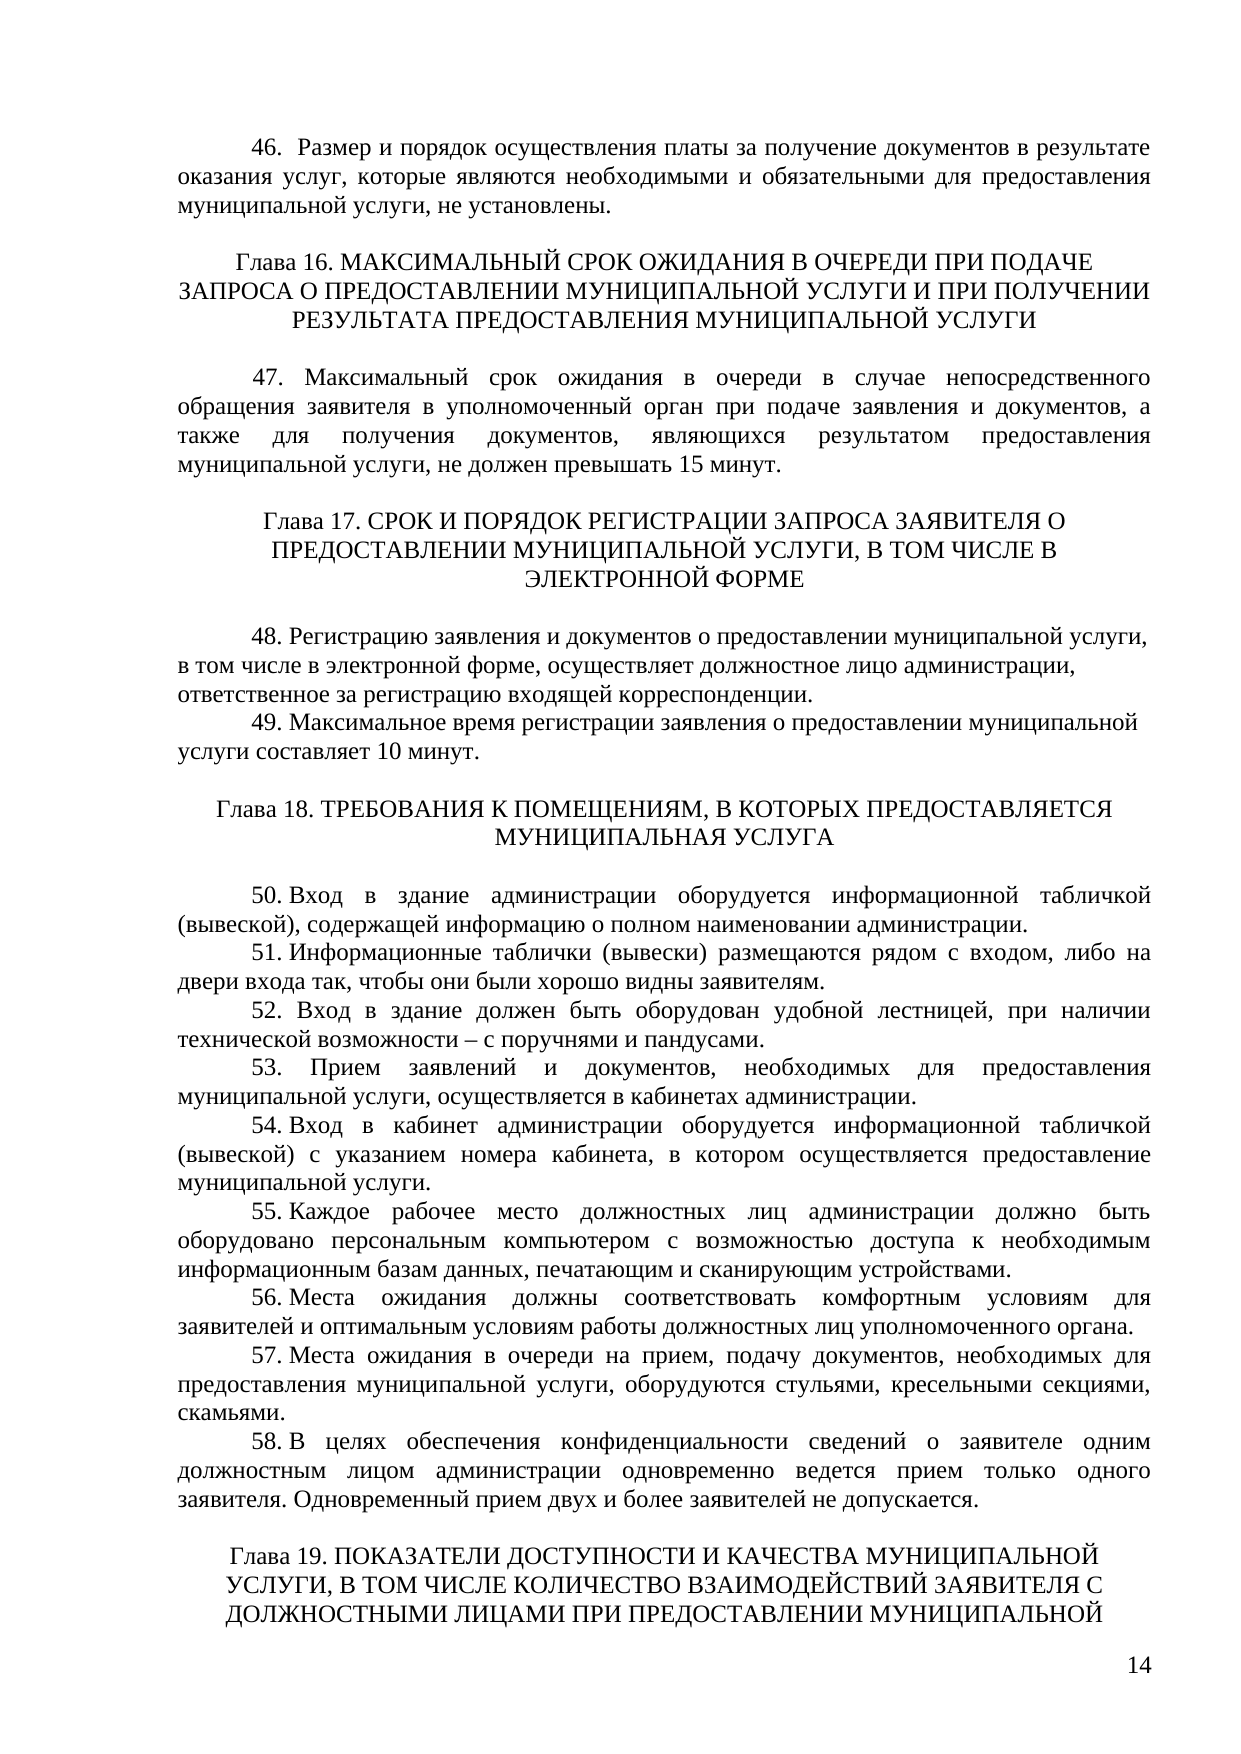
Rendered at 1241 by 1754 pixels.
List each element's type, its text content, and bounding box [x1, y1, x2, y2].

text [177, 1541, 1152, 1627]
text Глава 17. Срок и порядок регистрации запроса заявителя о предоставлении муниципальной услуги, в том числе в электронной форме [177, 506, 1152, 592]
text 55. Каждое рабочее место должностных лиц администрации должно быть оборудовано персональным компьютером с возможностью доступа к необходимым информационным базам данных, печатающим и сканирующим устройствами. [177, 1196, 1152, 1282]
text 52. Вход в здание должен быть оборудован удобной лестницей, при наличии технической возможности – с поручнями и пандусами. [177, 995, 1152, 1052]
text 58. В целях обеспечения конфиденциальности сведений о заявителе одним должностным лицом администрации одновременно ведется прием только одного заявителя. Одновременный прием двух и более заявителей не допускается. [177, 1426, 1152, 1512]
text 54. Вход в кабинет администрации оборудуется информационной табличкой (вывеской) с указанием номера кабинета, в котором осуществляется предоставление муниципальной услуги. [177, 1110, 1152, 1196]
text 53. Прием заявлений и документов, необходимых для предоставления муниципальной услуги, осуществляется в кабинетах администрации. [177, 1052, 1152, 1110]
text 51. Информационные таблички (вывески) размещаются рядом с входом, либо на двери входа так, чтобы они были хорошо видны заявителям. [177, 937, 1152, 995]
text 46. Размер и порядок осуществления платы за получение документов в результате оказания услуг, которые являются необходимыми и обязательными для предоставления муниципальной услуги, не установлены. [177, 132, 1152, 219]
text Глава 16. Максимальный срок ожидания в очереди при подаче ЗАПРОСА о предоставлении муниципальной услуги и при получении результата предоставления муниципальной услуги [177, 247, 1152, 334]
text 57. Места ожидания в очереди на прием, подачу документов, необходимых для предоставления муниципальной услуги, оборудуются стульями, кресельными секциями, скамьями. [177, 1340, 1152, 1426]
text 47. Максимальный срок ожидания в очереди в случае непосредственного обращения заявителя в уполномоченный орган при подаче заявления и документов, а также для получения документов, являющихся результатом предоставления муниципальной услуги, не должен превышать 15 минут. [177, 362, 1152, 477]
text 48. Регистрацию заявления и документов о предоставлении муниципальной услуги, в том числе в электронной форме, осуществляет должностное лицо администрации, ответственное за регистрацию входящей корреспонденции. [177, 621, 1152, 707]
text 50. Вход в здание администрации оборудуется информационной табличкой (вывеской), содержащей информацию о полном наименовании администрации. [177, 880, 1152, 937]
text 49. Максимальное время регистрации заявления о предоставлении муниципальной услуги составляет 10 минут. [177, 707, 1152, 765]
text 56. Места ожидания должны соответствовать комфортным условиям для заявителей и оптимальным условиям работы должностных лиц уполномоченного органа. [177, 1282, 1152, 1340]
text Глава 18. Требования к помещениям, в которых предоставляется муниципальная услуга [177, 794, 1152, 851]
